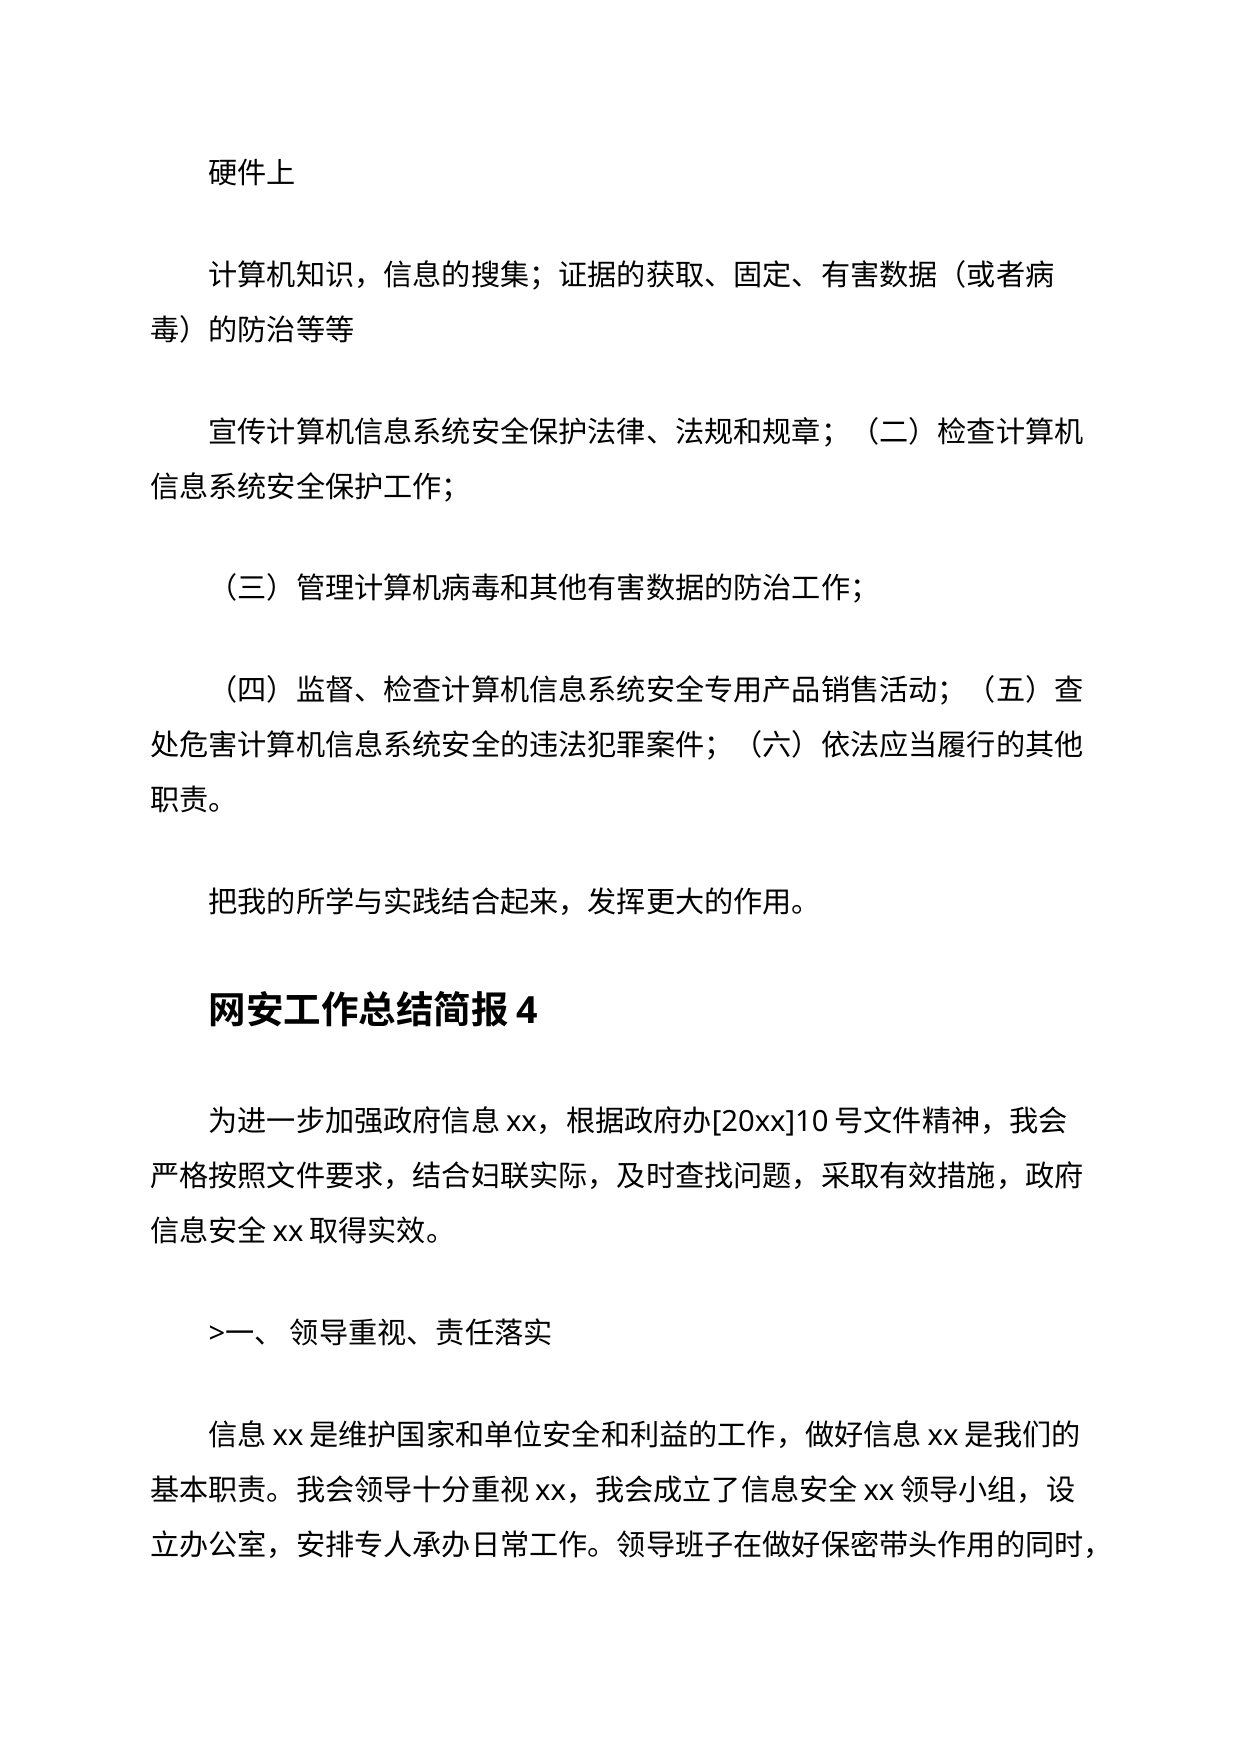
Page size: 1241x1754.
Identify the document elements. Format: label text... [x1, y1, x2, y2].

text 网安工作总结简报4 [150, 980, 1090, 1035]
text >一、 领导重视、责任落实 [150, 1310, 1090, 1352]
text 硬件上 [150, 150, 1090, 192]
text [150, 1412, 1090, 1564]
text 为进一步加强政府信息xx，根据政府办[20xx]10号文件精神，我会严格按照文件要求，结合妇联实际，及时查找问题，采取有效措施，政府信息安全xx取得实效。 [150, 1098, 1090, 1250]
text 计算机知识，信息的搜集；证据的获取、固定、有害数据（或者病毒）的防治等等 [150, 252, 1090, 349]
text 宣传计算机信息系统安全保护法律、法规和规章；（二）检查计算机信息系统安全保护工作； [150, 408, 1090, 506]
text （三）管理计算机病毒和其他有害数据的防治工作； [150, 565, 1090, 607]
text 把我的所学与实践结合起来，发挥更大的作用。 [150, 878, 1090, 921]
text （四）监督、检查计算机信息系统安全专用产品销售活动；（五）查处危害计算机信息系统安全的违法犯罪案件；（六）依法应当履行的其他职责。 [150, 667, 1090, 819]
